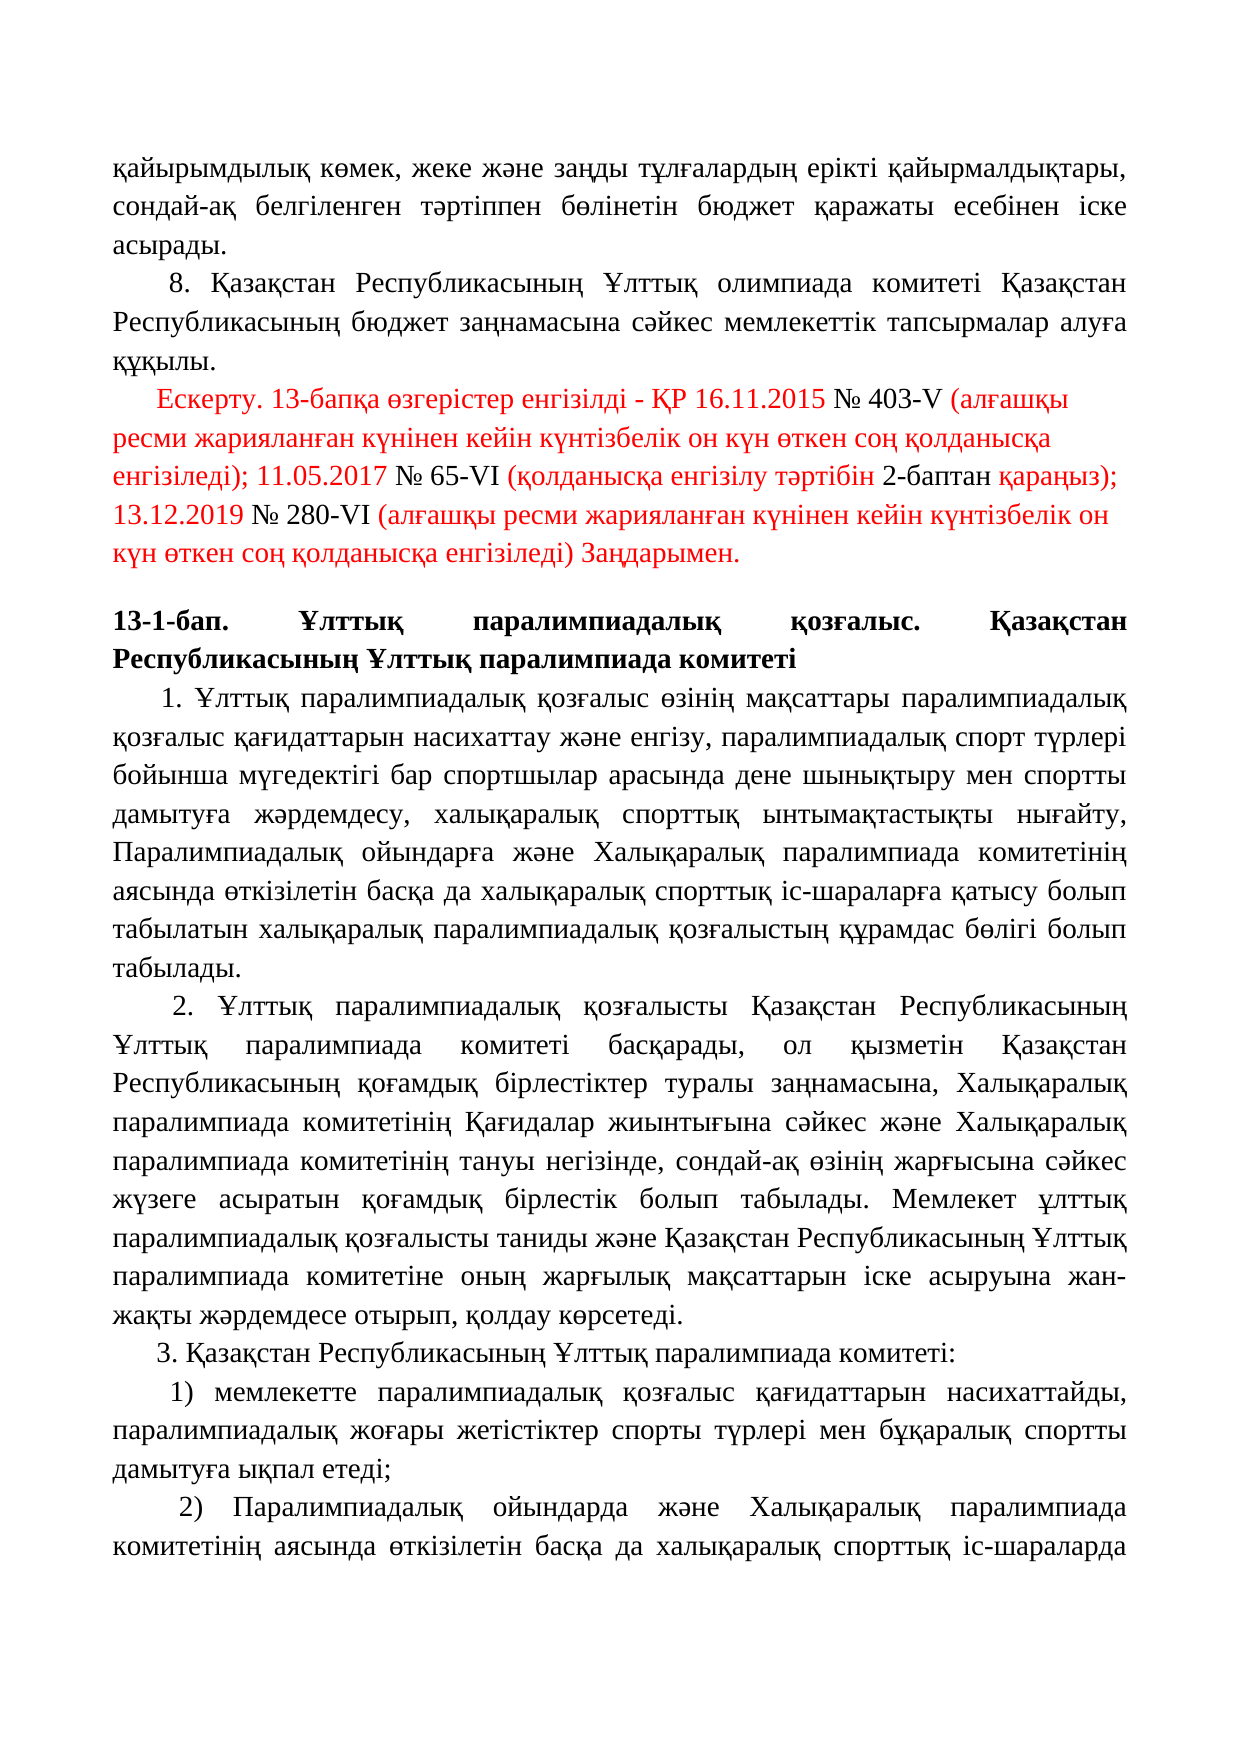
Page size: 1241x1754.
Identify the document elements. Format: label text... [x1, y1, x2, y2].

text 1. Ұлттық паралимпиадалық қозғалыс өзінің мақсаттары паралимпиадалық қозғалыс қағидаттарын насихаттау және енгізу, паралимпиадалық спорт түрлері бойынша мүгедектігі бар спортшылар арасында дене шынықтыру мен спортты дамытуға жәрдемдесу, халықаралық спорттық ынтымақтастықты нығайту, Паралимпиадалық ойындарға және Халықаралық паралимпиада комитетінің аясында өткізілетін басқа да халықаралық спорттық іс-шараларға қатысу болып табылатын халықаралық паралимпиадалық қозғалыстың құрамдас бөлігі болып табылады. [112, 680, 1128, 983]
text 1) мемлекетте паралимпиадалық қозғалыс қағидаттарын насихаттайды, паралимпиадалық жоғары жетістіктер спорты түрлері мен бұқаралық спортты дамытуға ықпал етеді; [112, 1374, 1128, 1484]
text 2. Ұлттық паралимпиадалық қозғалысты Қазақстан Республикасының Ұлттық паралимпиада комитеті басқарады, ол қызметін Қазақстан Республикасының қоғамдық бірлестіктер туралы заңнамасына, Халықаралық паралимпиада комитетінің Қағидалар жиынтығына сәйкес және Халықаралық паралимпиада комитетінің тануы негізінде, сондай-ақ өзінің жарғысына сәйкес жүзеге асыратын қоғамдық бірлестік болып табылады. Мемлекет ұлттық паралимпиадалық қозғалысты таниды және Қазақстан Республикасының Ұлттық паралимпиада комитетіне оның жарғылық мақсаттарын іске асыруына жан-жақты жәрдемдесе отырып, қолдау көрсетеді. [112, 988, 1128, 1330]
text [112, 1489, 1128, 1562]
text 3. Қазақстан Республикасының Ұлттық паралимпиада комитеті: [112, 1335, 1128, 1369]
text 8. Қазақстан Республикасының Ұлттық олимпиада комитеті Қазақстан Республикасының бюджет заңнамасына сәйкес мемлекеттік тапсырмалар алуға құқылы. [112, 266, 1128, 376]
text Ескерту. 13-бапқа өзгерістер енгізілді - ҚР 16.11.2015 № 403-V (алғашқы ресми жарияланған күнінен кейін күнтізбелік он күн өткен соң қолданысқа енгізіледі); 11.05.2017 № 65-VI (қолданысқа енгізілу тәртібін 2-баптан қараңыз); 13.12.2019 № 280-VI (алғашқы ресми жарияланған күнінен кейін күнтізбелік он күн өткен соң қолданысқа енгізіледі) Заңдарымен. [112, 381, 1128, 599]
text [112, 150, 1128, 261]
text 13-1-бап. Ұлттық паралимпиадалық қозғалыс. Қазақстан Республикасының Ұлттық паралимпиада комитеті [112, 603, 1128, 675]
